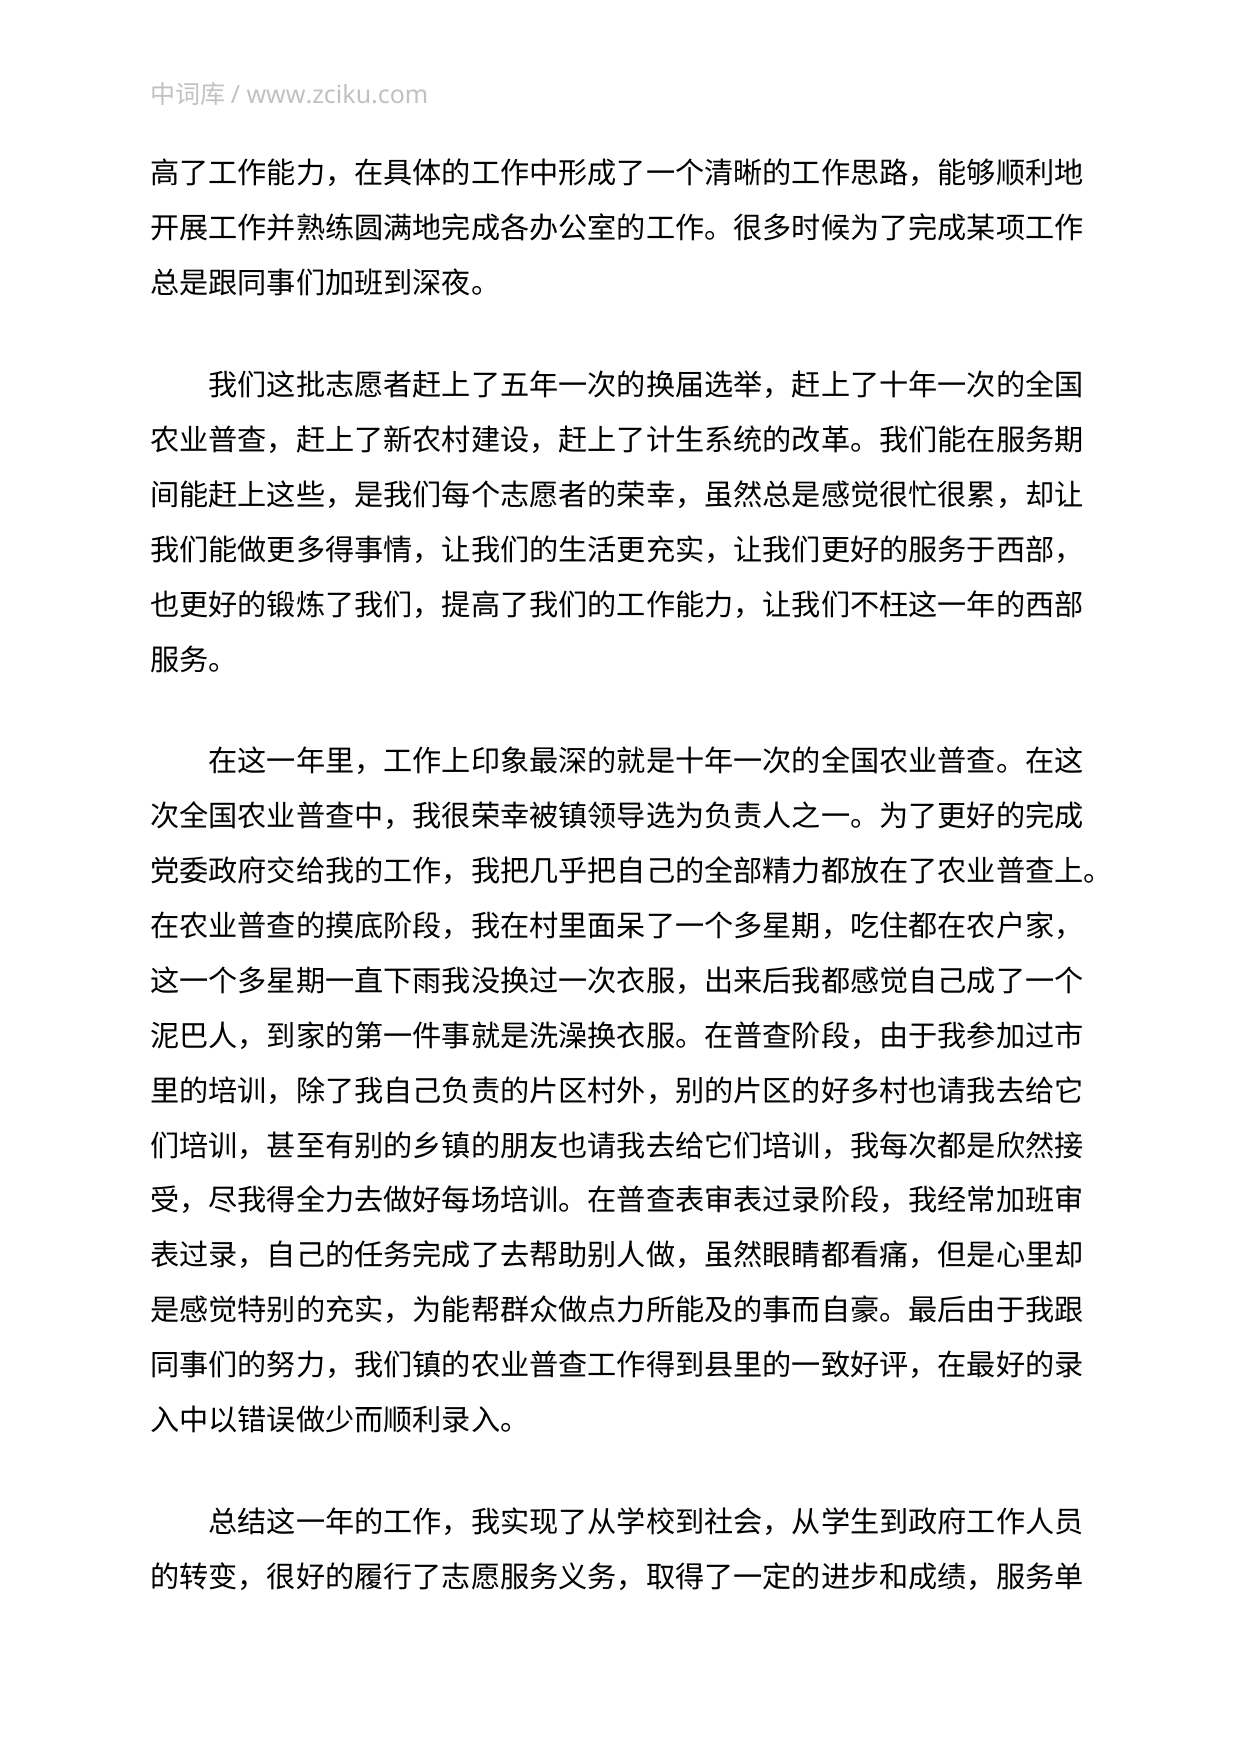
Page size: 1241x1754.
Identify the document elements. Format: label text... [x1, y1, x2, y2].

text 在这一年里，工作上印象最深的就是十年一次的全国农业普查。在这次全国农业普查中，我很荣幸被镇领导选为负责人之一。为了更好的完成党委政府交给我的工作，我把几乎把自己的全部精力都放在了农业普查上。在农业普查的摸底阶段，我在村里面呆了一个多星期，吃住都在农户家，这一个多星期一直下雨我没换过一次衣服，出来后我都感觉自己成了一个泥巴人，到家的第一件事就是洗澡换衣服。在普查阶段，由于我参加过市里的培训，除了我自己负责的片区村外，别的片区的好多村也请我去给它们培训，甚至有别的乡镇的朋友也请我去给它们培训，我每次都是欣然接受，尽我得全力去做好每场培训。在普查表审表过录阶段，我经常加班审表过录，自己的任务完成了去帮助别人做，虽然眼睛都看痛，但是心里却是感觉特别的充实，为能帮群众做点力所能及的事而自豪。最后由于我跟同事们的努力，我们镇的农业普查工作得到县里的一致好评，在最好的录入中以错误做少而顺利录入。 [150, 738, 1090, 1439]
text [150, 150, 1090, 302]
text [150, 1498, 1090, 1596]
text 我们这批志愿者赶上了五年一次的换届选举，赶上了十年一次的全国农业普查，赶上了新农村建设，赶上了计生系统的改革。我们能在服务期间能赶上这些，是我们每个志愿者的荣幸，虽然总是感觉很忙很累，却让我们能做更多得事情，让我们的生活更充实，让我们更好的服务于西部，也更好的锻炼了我们，提高了我们的工作能力，让我们不枉这一年的西部服务。 [150, 362, 1090, 678]
